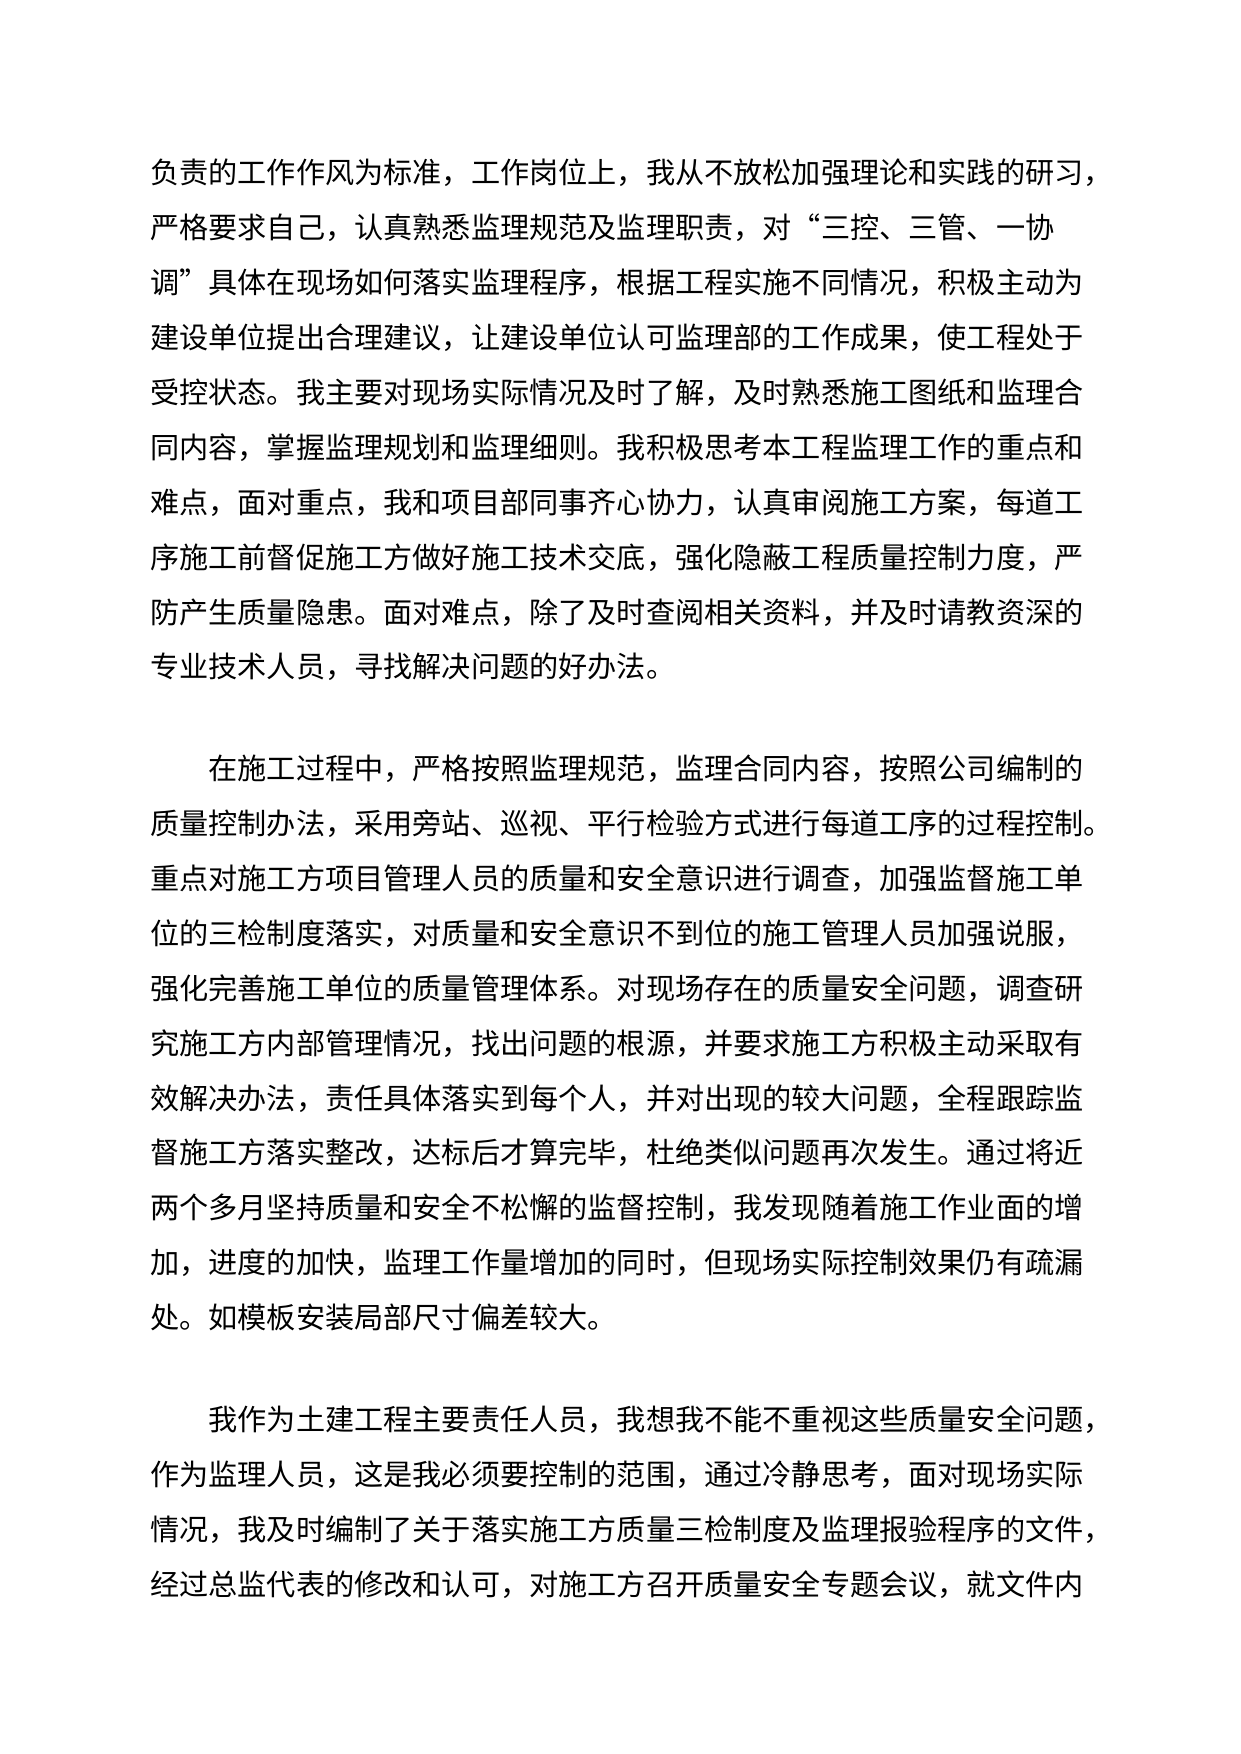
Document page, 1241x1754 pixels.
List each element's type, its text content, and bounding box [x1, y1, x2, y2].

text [150, 150, 1090, 686]
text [150, 1397, 1090, 1603]
text 在施工过程中，严格按照监理规范，监理合同内容，按照公司编制的质量控制办法，采用旁站、巡视、平行检验方式进行每道工序的过程控制。重点对施工方项目管理人员的质量和安全意识进行调查，加强监督施工单位的三检制度落实，对质量和安全意识不到位的施工管理人员加强说服，强化完善施工单位的质量管理体系。对现场存在的质量安全问题，调查研究施工方内部管理情况，找出问题的根源，并要求施工方积极主动采取有效解决办法，责任具体落实到每个人，并对出现的较大问题，全程跟踪监督施工方落实整改，达标后才算完毕，杜绝类似问题再次发生。通过将近两个多月坚持质量和安全不松懈的监督控制，我发现随着施工作业面的增加，进度的加快，监理工作量增加的同时，但现场实际控制效果仍有疏漏处。如模板安装局部尺寸偏差较大。 [150, 746, 1090, 1337]
